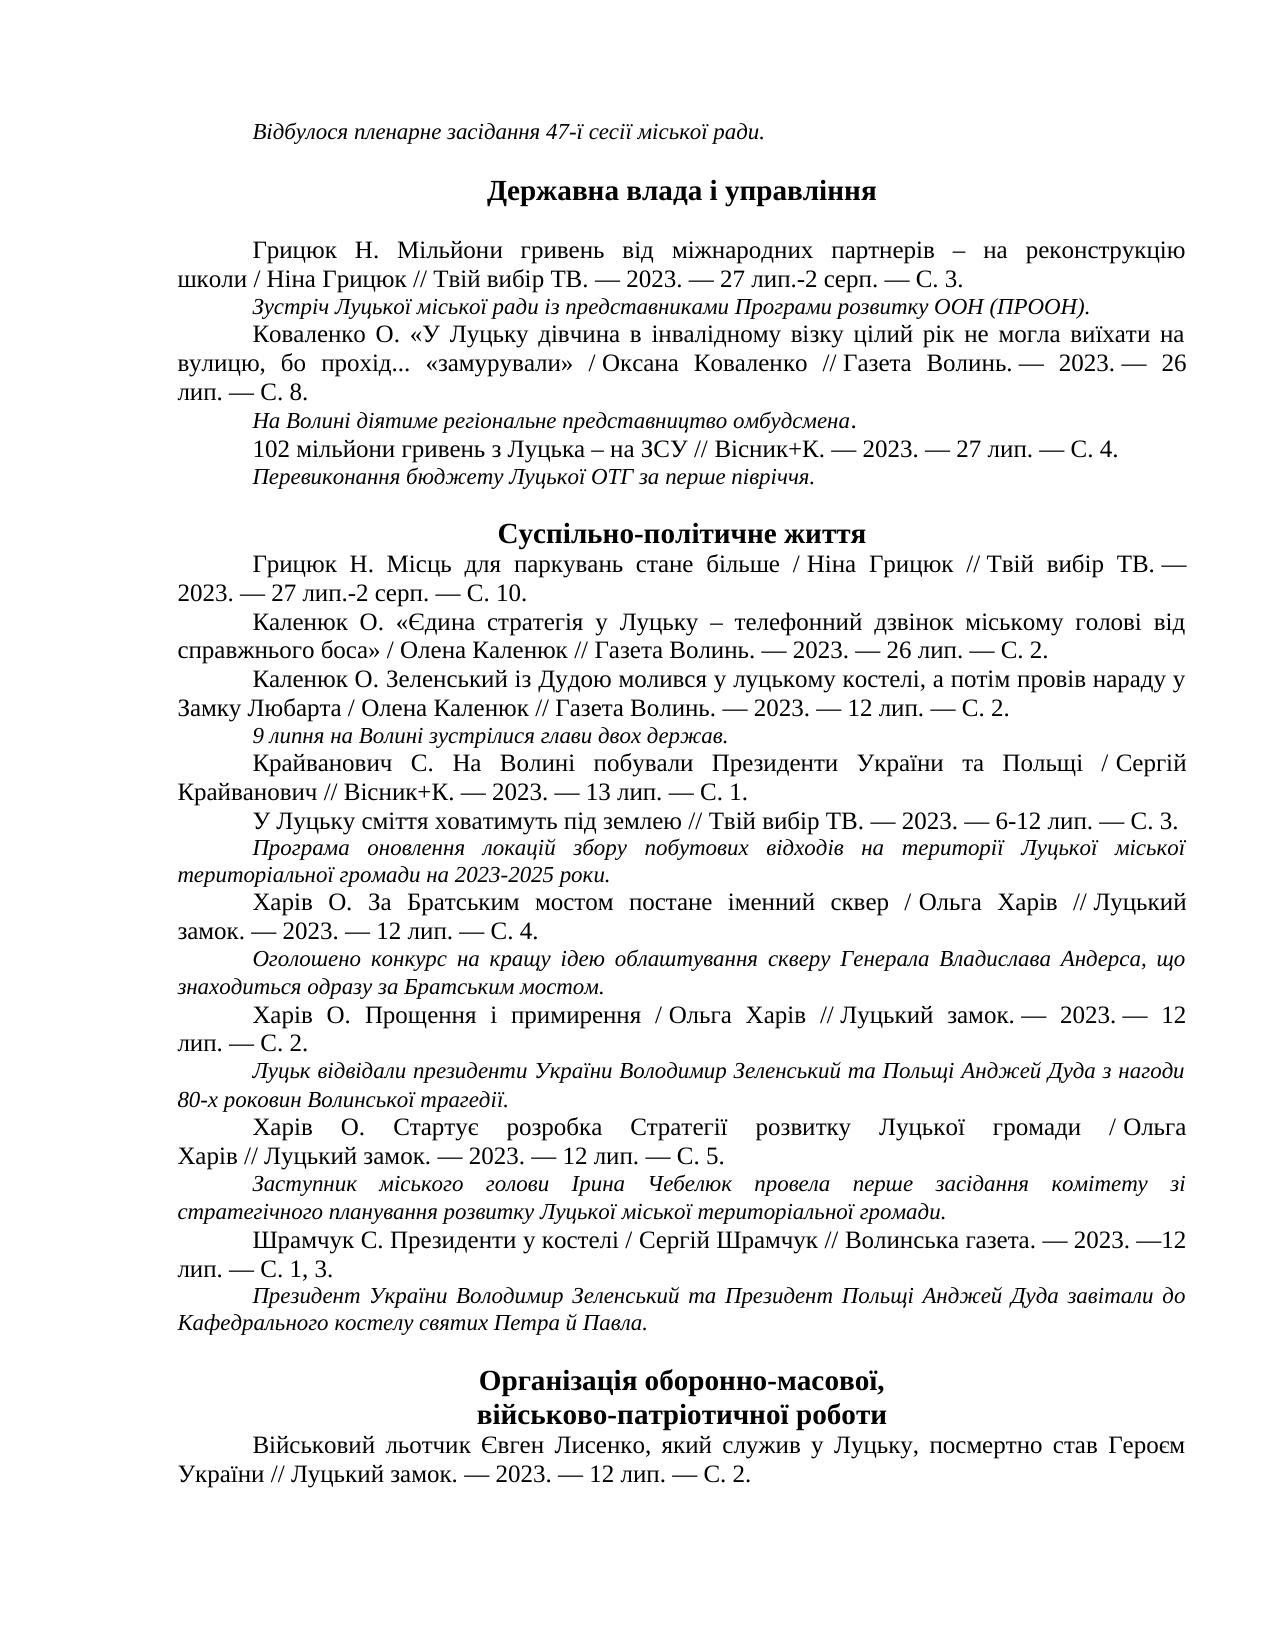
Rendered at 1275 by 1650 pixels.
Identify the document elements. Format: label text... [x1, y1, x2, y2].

text військово-патріотичної роботи [177, 1397, 1186, 1430]
text Оголошено конкурс на кращу ідею облаштування скверу Генерала Владислава Андерса, що знаходиться одразу за Братським мостом. [177, 945, 1186, 1000]
text Крайванович С. На Волині побували Президенти України та Польщі / Сергій Крайванович // Вісник+К. — 2023. — 13 лип. — С. 1. [177, 748, 1186, 806]
text Шрамчук С. Президенти у костелі / Сергій Шрамчук // Волинська газета. — 2023. —12 лип. — С. 1, 3. [177, 1225, 1186, 1282]
text 102 мільйони гривень з Луцька – на ЗСУ // Вісник+К. — 2023. — 27 лип. — С. 4. [177, 434, 1186, 463]
text Суспільно-політичне життя [177, 516, 1186, 549]
text Організація оборонно-масової, [177, 1363, 1186, 1397]
text У Луцьку сміття ховатимуть під землею // Твій вибір ТВ. — 2023. — 6-12 лип. — С. 3. [177, 806, 1186, 834]
text Президент України Володимир Зеленський та Президент Польщі Анджей Дуда завітали до Кафедрального костелу святих Петра й Павла. [177, 1282, 1186, 1335]
text Харів О. Прощення і примирення / Ольга Харів // Луцький замок. — 2023. — 12 лип. — С. 2. [177, 1000, 1186, 1057]
text Перевиконання бюджету Луцької ОТГ за перше півріччя. [177, 463, 1186, 489]
text Луцьк відвідали президенти України Володимир Зеленський та Польщі Анджей Дуда з нагоди 80-х роковин Волинської трагедії. [177, 1057, 1186, 1112]
text Коваленко О. «У Луцьку дівчина в інвалідному візку цілий рік не могла виїхати на вулицю, бо прохід... «замурували» / Оксана Коваленко // Газета Волинь. — 2023. — 26 лип. — С. 8. [177, 319, 1186, 406]
text На Волині діятиме регіональне представництво омбудсмена. [177, 406, 1186, 434]
text 9 липня на Волині зустрілися глави двох держав. [177, 722, 1186, 748]
text Каленюк О. «Єдина стратегія у Луцьку – телефонний дзвінок міському голові від справжнього боса» / Олена Каленюк // Газета Волинь. — 2023. — 26 лип. — С. 2. [177, 607, 1186, 664]
text Відбулося пленарне засідання 47-ї сесії міської ради. [177, 118, 1186, 144]
text Зустріч Луцької міської ради із представниками Програми розвитку ООН (ПРООН). [177, 293, 1186, 319]
text Харів О. За Братським мостом постане іменний сквер / Ольга Харів // Луцький замок. — 2023. — 12 лип. — С. 4. [177, 887, 1186, 945]
text Каленюк О. Зеленський із Дудою молився у луцькому костелі, а потім провів нараду у Замку Любарта / Олена Каленюк // Газета Волинь. — 2023. — 12 лип. — С. 2. [177, 664, 1186, 722]
text Грицюк Н. Місць для паркувань стане більше / Ніна Грицюк // Твій вибір ТВ. — 2023. — 27 лип.-2 серп. — С. 10. [177, 549, 1186, 607]
text Грицюк Н. Мільйони гривень від міжнародних партнерів – на реконструкцію школи / Ніна Грицюк // Твій вибір ТВ. — 2023. — 27 лип.-2 серп. — С. 3. [177, 236, 1186, 293]
text Державна влада і управління [177, 173, 1186, 207]
text Заступник міського голови Ірина Чебелюк провела перше засідання комітету зі стратегічного планування розвитку Луцької міської територіальної громади. [177, 1170, 1186, 1225]
text Військовий льотчик Євген Лисенко, який служив у Луцьку, посмертно став Героєм України // Луцький замок. — 2023. — 12 лип. — С. 2. [177, 1430, 1186, 1488]
text Програма оновлення локацій збору побутових відходів на території Луцької міської територіальної громади на 2023-2025 роки. [177, 834, 1186, 887]
text Харів О. Стартує розробка Стратегії розвитку Луцької громади / Ольга Харів // Луцький замок. — 2023. — 12 лип. — С. 5. [177, 1112, 1186, 1170]
